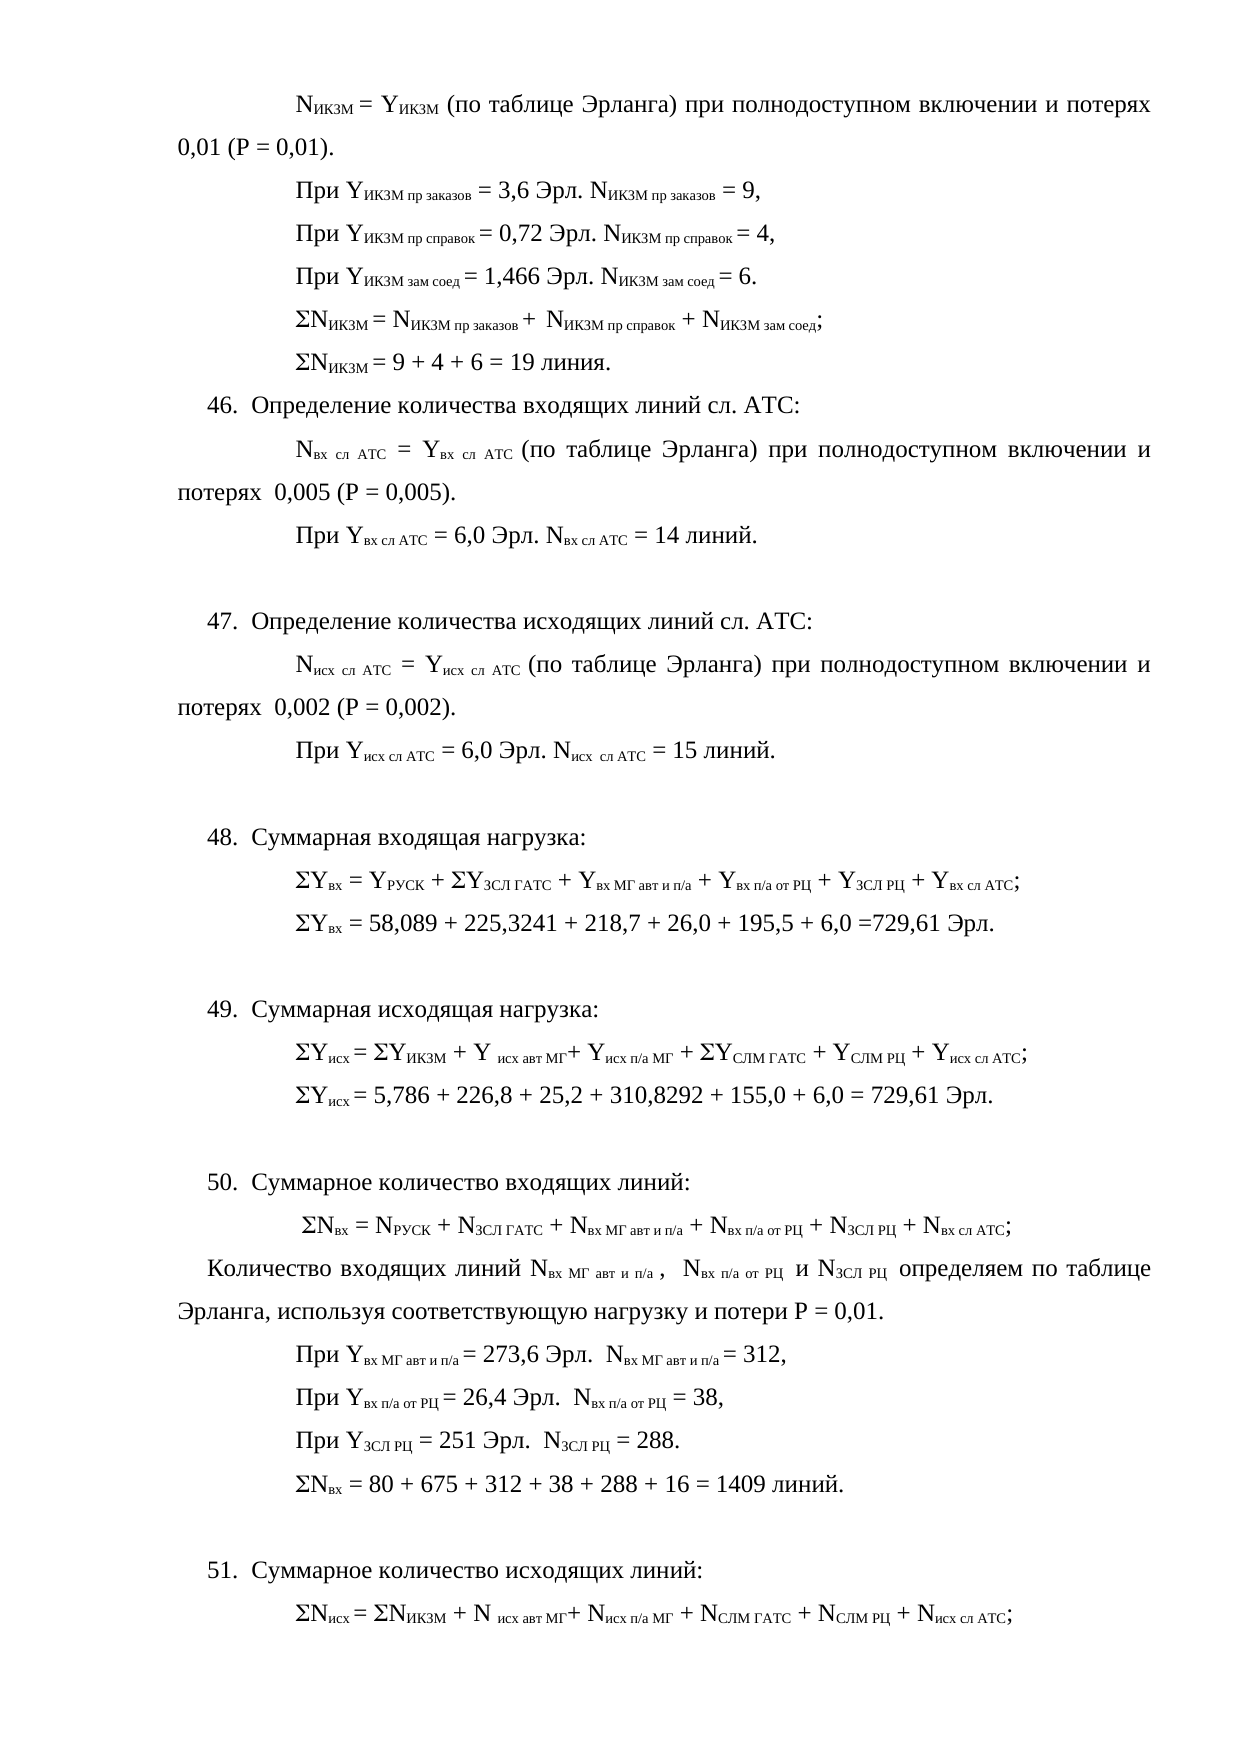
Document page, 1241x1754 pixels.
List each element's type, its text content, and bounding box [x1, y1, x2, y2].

text Yисх = YИКЗМ + Y исх авт МГ+ Yисх п/а МГ + YСЛМ ГАТС + YСЛМ РЦ + Yисх сл АТС; [177, 1037, 1152, 1066]
text При YИКЗМ пр заказов = 3,6 Эрл. NИКЗМ пр заказов = 9, [177, 175, 1152, 204]
text Nвх = 80 + 675 + 312 + 38 + 288 + 16 = 1409 линий. [177, 1469, 1152, 1497]
list Суммарное количество входящих линий: [207, 1167, 1152, 1196]
list Суммарная исходящая нагрузка: [207, 994, 1152, 1023]
text Количество входящих линий Nвх МГ авт и п/а , Nвх п/а от РЦ и NЗСЛ РЦ определяем по таблице Эрланга, используя соответствующую нагрузку и потери Р = 0,01. [177, 1253, 1152, 1325]
text Nвх = NРУСК + NЗСЛ ГАТС + Nвх МГ авт и п/а + Nвх п/а от РЦ + NЗСЛ РЦ + Nвх сл АТС; [177, 1210, 1152, 1239]
text Yисх = 5,786 + 226,8 + 25,2 + 310,8292 + 155,0 + 6,0 = 729,61 Эрл. [177, 1081, 1152, 1109]
text Nвх сл АТС = Yвх сл АТС (по таблице Эрланга) при полнодоступном включении и потерях 0,005 (Р = 0,005). [177, 434, 1152, 506]
list Определение количества входящих линий сл. АТС: [207, 391, 1152, 419]
text При Yвх п/а от РЦ = 26,4 Эрл. Nвх п/а от РЦ = 38, [177, 1382, 1152, 1411]
text Nисх сл АТС = Yисх сл АТС (по таблице Эрланга) при полнодоступном включении и потерях 0,002 (Р = 0,002). [177, 649, 1152, 721]
text Yвх = YРУСК + YЗСЛ ГАТС + Yвх МГ авт и п/а + Yвх п/а от РЦ + YЗСЛ РЦ + Yвх сл АТС; [177, 865, 1152, 894]
list Суммарное количество исходящих линий: [207, 1555, 1152, 1584]
text При YИКЗМ зам соед = 1,466 Эрл. NИКЗМ зам соед = 6. [177, 261, 1152, 290]
text NИКЗМ = YИКЗМ (по таблице Эрланга) при полнодоступном включении и потерях 0,01 (Р = 0,01). [177, 89, 1152, 161]
text При Yвх сл АТС = 6,0 Эрл. Nвх сл АТС = 14 линий. [177, 520, 1152, 549]
text При YИКЗМ пр справок = 0,72 Эрл. NИКЗМ пр справок = 4, [177, 218, 1152, 247]
text Yвх = 58,089 + 225,3241 + 218,7 + 26,0 + 195,5 + 6,0 =729,61 Эрл. [177, 908, 1152, 937]
list Определение количества исходящих линий сл. АТС: [207, 606, 1152, 635]
text NИКЗМ = 9 + 4 + 6 = 19 линия. [177, 347, 1152, 376]
text При Yисх сл АТС = 6,0 Эрл. Nисх сл АТС = 15 линий. [177, 736, 1152, 764]
list Суммарная входящая нагрузка: [207, 822, 1152, 851]
text При Yвх МГ авт и п/а = 273,6 Эрл. Nвх МГ авт и п/а = 312, [177, 1339, 1152, 1368]
text При YЗСЛ РЦ = 251 Эрл. NЗСЛ РЦ = 288. [177, 1426, 1152, 1454]
text Nисх = NИКЗМ + N исх авт МГ+ Nисх п/а МГ + NСЛМ ГАТС + NСЛМ РЦ + Nисх сл АТС; [177, 1598, 1152, 1627]
text NИКЗМ = NИКЗМ пр заказов + NИКЗМ пр справок + NИКЗМ зам соед; [177, 304, 1152, 333]
